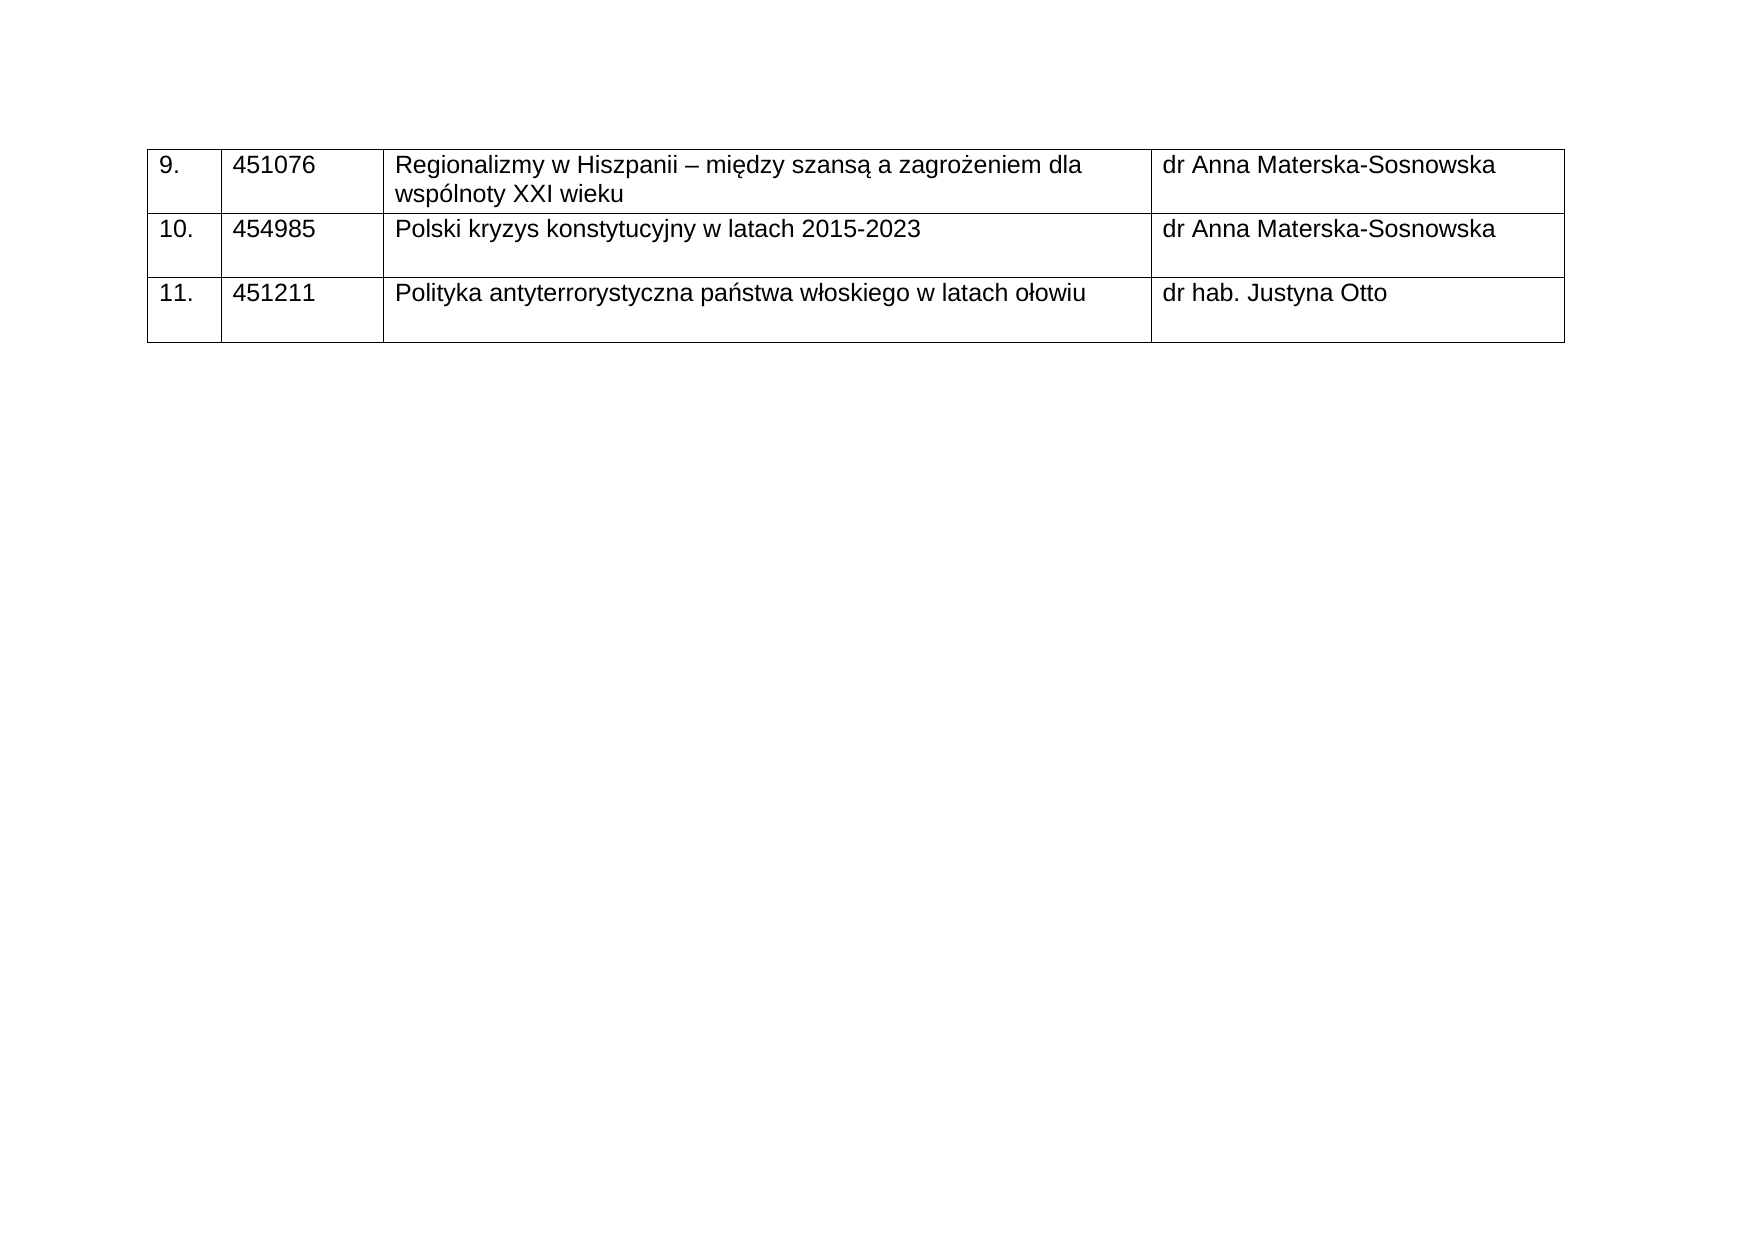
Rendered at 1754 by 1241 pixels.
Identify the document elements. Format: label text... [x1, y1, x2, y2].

table_cell 10. [148, 214, 221, 277]
table_cell 451076 [222, 150, 383, 213]
table_cell 451211 [222, 278, 383, 342]
table_cell dr Anna Materska-Sosnowska [1152, 214, 1564, 277]
table_cell Polski kryzys konstytucyjny w latach 2015-2023 [384, 214, 1151, 277]
table_cell Regionalizmy w Hiszpanii – między szansą a zagrożeniem dla wspólnoty XXI wieku [384, 150, 1151, 213]
table_cell 9. [148, 150, 221, 213]
table_cell 11. [148, 278, 221, 342]
table_cell 454985 [222, 214, 383, 277]
table_cell Polityka antyterrorystyczna państwa włoskiego w latach ołowiu [384, 278, 1151, 342]
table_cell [1152, 150, 1564, 213]
table_cell dr hab. Justyna Otto [1152, 278, 1564, 342]
